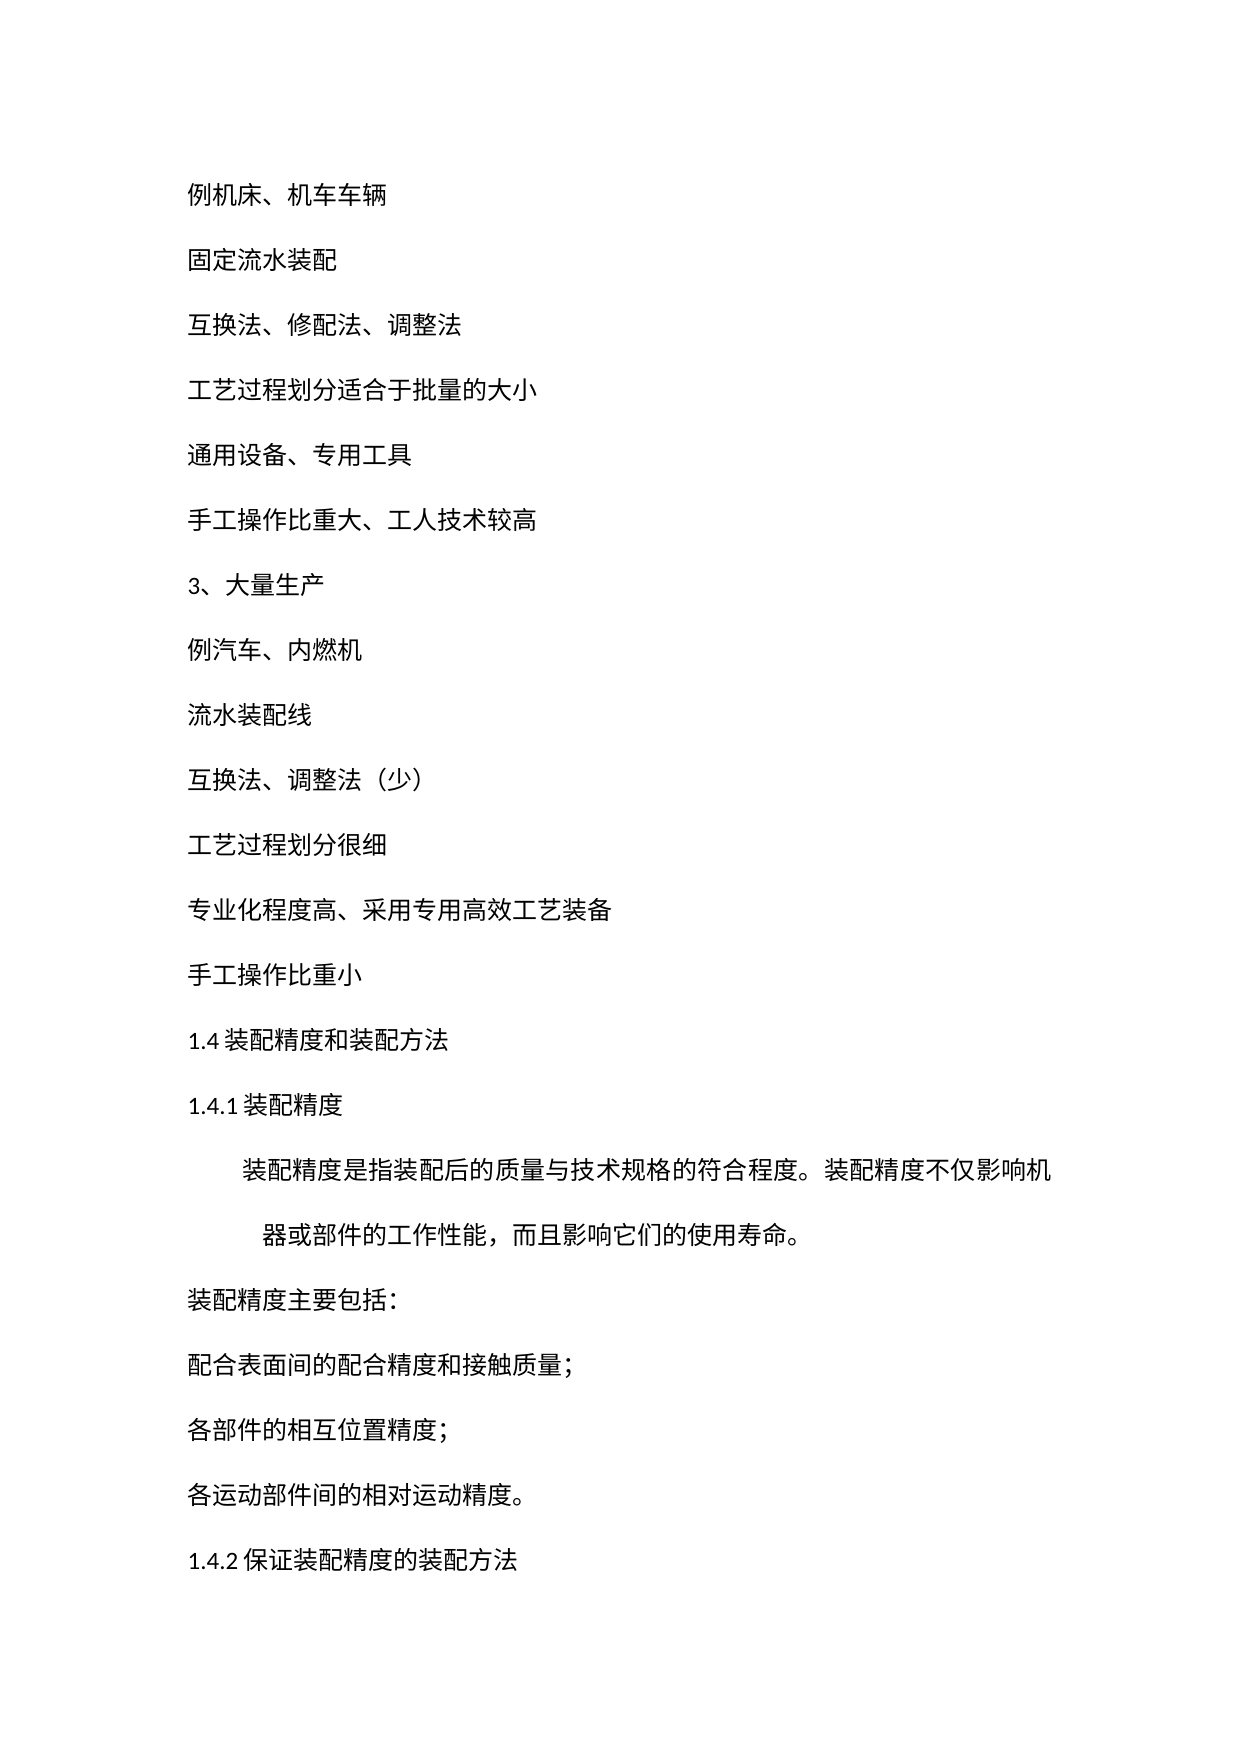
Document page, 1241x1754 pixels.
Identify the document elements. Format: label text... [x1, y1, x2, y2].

text 固定流水装配 [187, 227, 1053, 292]
text 配合表面间的配合精度和接触质量； [187, 1332, 1053, 1397]
text 3、大量生产 [187, 552, 1053, 617]
text 互换法、调整法（少） [187, 747, 1053, 812]
text 工艺过程划分适合于批量的大小 [187, 357, 1053, 422]
text 各部件的相互位置精度； [187, 1397, 1053, 1462]
text 例汽车、内燃机 [187, 617, 1053, 682]
text 专业化程度高、采用专用高效工艺装备 [187, 877, 1053, 942]
text 装配精度主要包括： [187, 1267, 1053, 1332]
text 例机床、机车车辆 [187, 162, 1053, 227]
text 流水装配线 [187, 682, 1053, 747]
text 1.4.1装配精度 [187, 1072, 1053, 1137]
text 各运动部件间的相对运动精度。 [187, 1462, 1053, 1527]
text 装配精度是指装配后的质量与技术规格的符合程度。装配精度不仅影响机器或部件的工作性能，而且影响它们的使用寿命。 [187, 1137, 1053, 1267]
text 手工操作比重小 [187, 942, 1053, 1007]
text 互换法、修配法、调整法 [187, 292, 1053, 357]
text 手工操作比重大、工人技术较高 [187, 487, 1053, 552]
text 通用设备、专用工具 [187, 422, 1053, 487]
text 1.4.2保证装配精度的装配方法 [187, 1527, 1053, 1592]
text 工艺过程划分很细 [187, 812, 1053, 877]
text 1.4装配精度和装配方法 [187, 1007, 1053, 1072]
